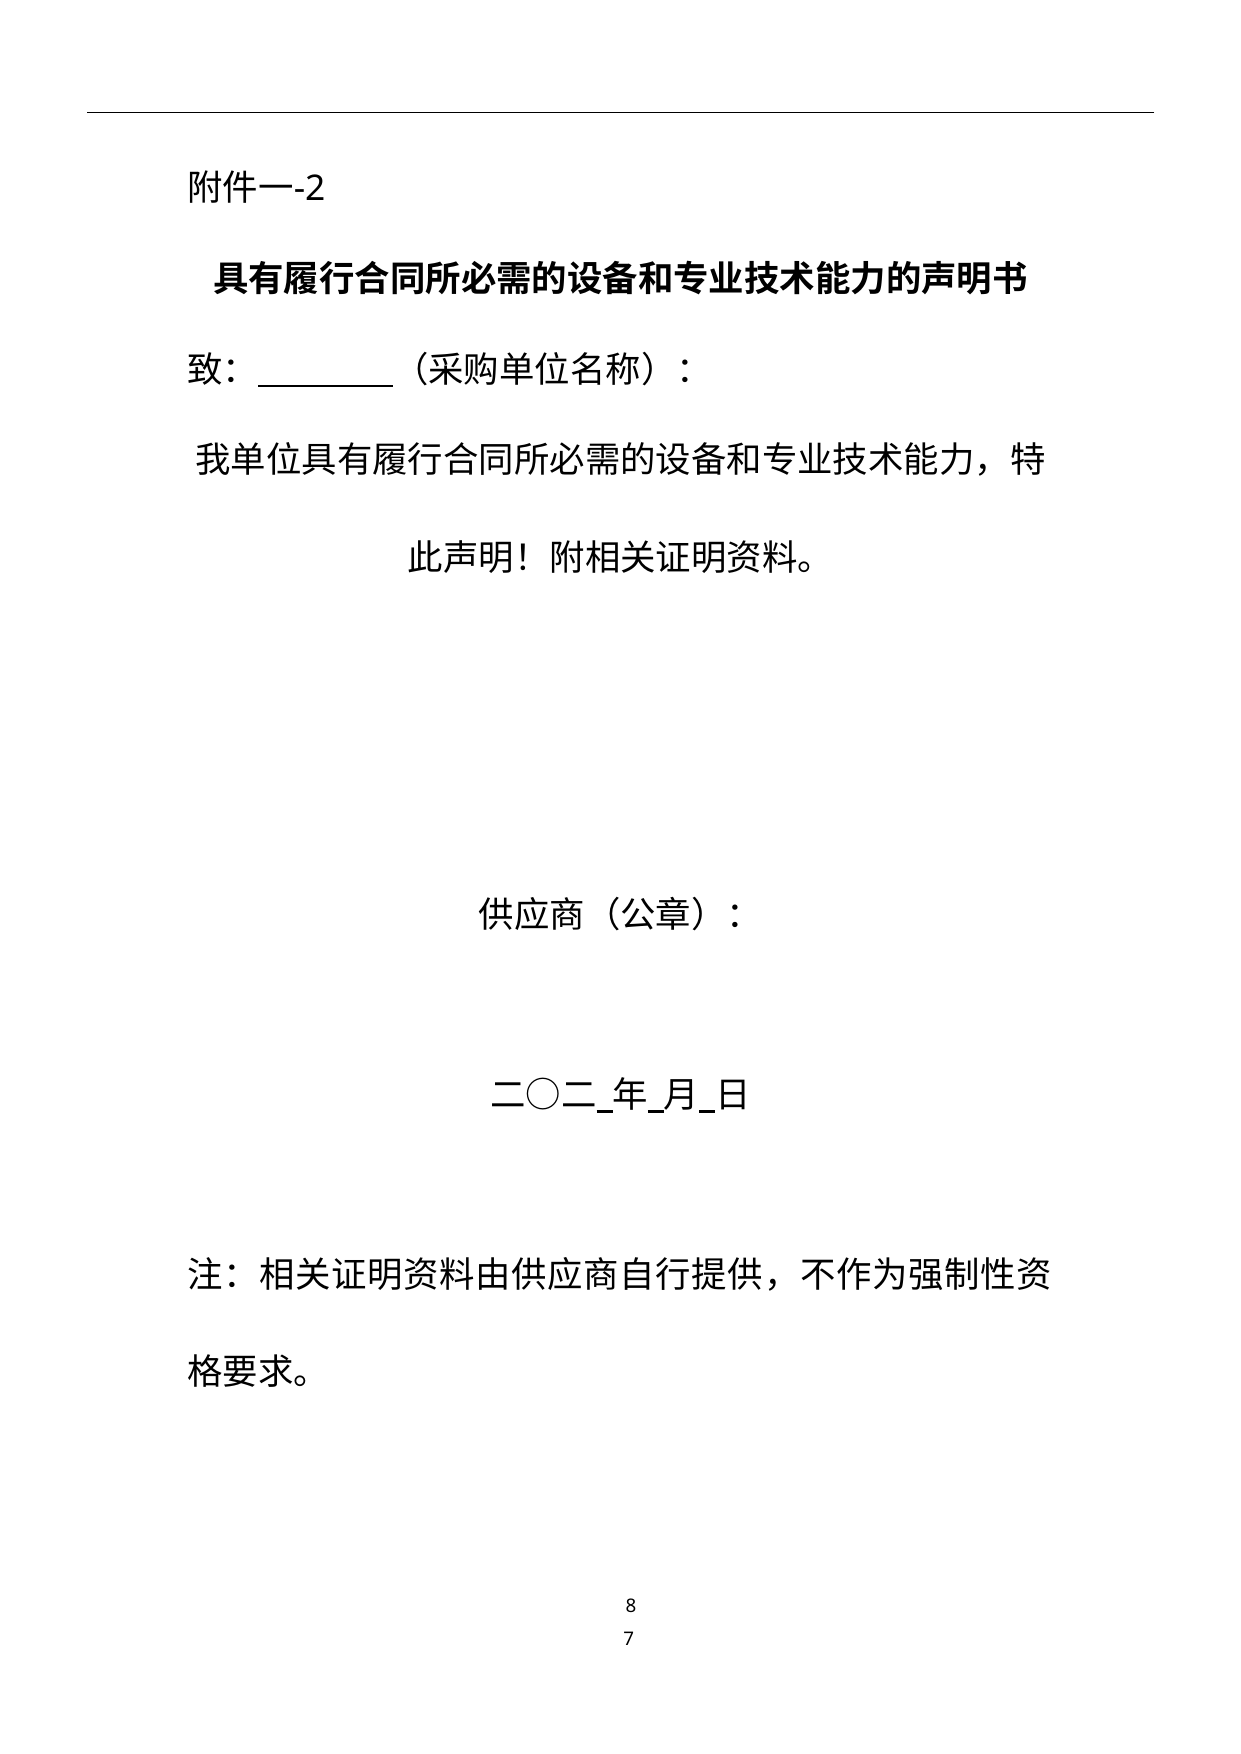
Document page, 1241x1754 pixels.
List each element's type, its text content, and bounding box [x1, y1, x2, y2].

text 致： （采购单位名称）： [187, 334, 1053, 399]
text 具有履行合同所必需的设备和专业技术能力的声明书 [187, 243, 1053, 308]
text 二○二 年 月 日 [187, 1060, 1053, 1125]
text 附件一-2 [187, 153, 1053, 218]
text 供应商（公章）： [187, 880, 1053, 945]
text 注：相关证明资料由供应商自行提供，不作为强制性资格要求。 [187, 1239, 1053, 1402]
text 我单位具有履行合同所必需的设备和专业技术能力，特此声明！附相关证明资料。 [187, 425, 1053, 587]
